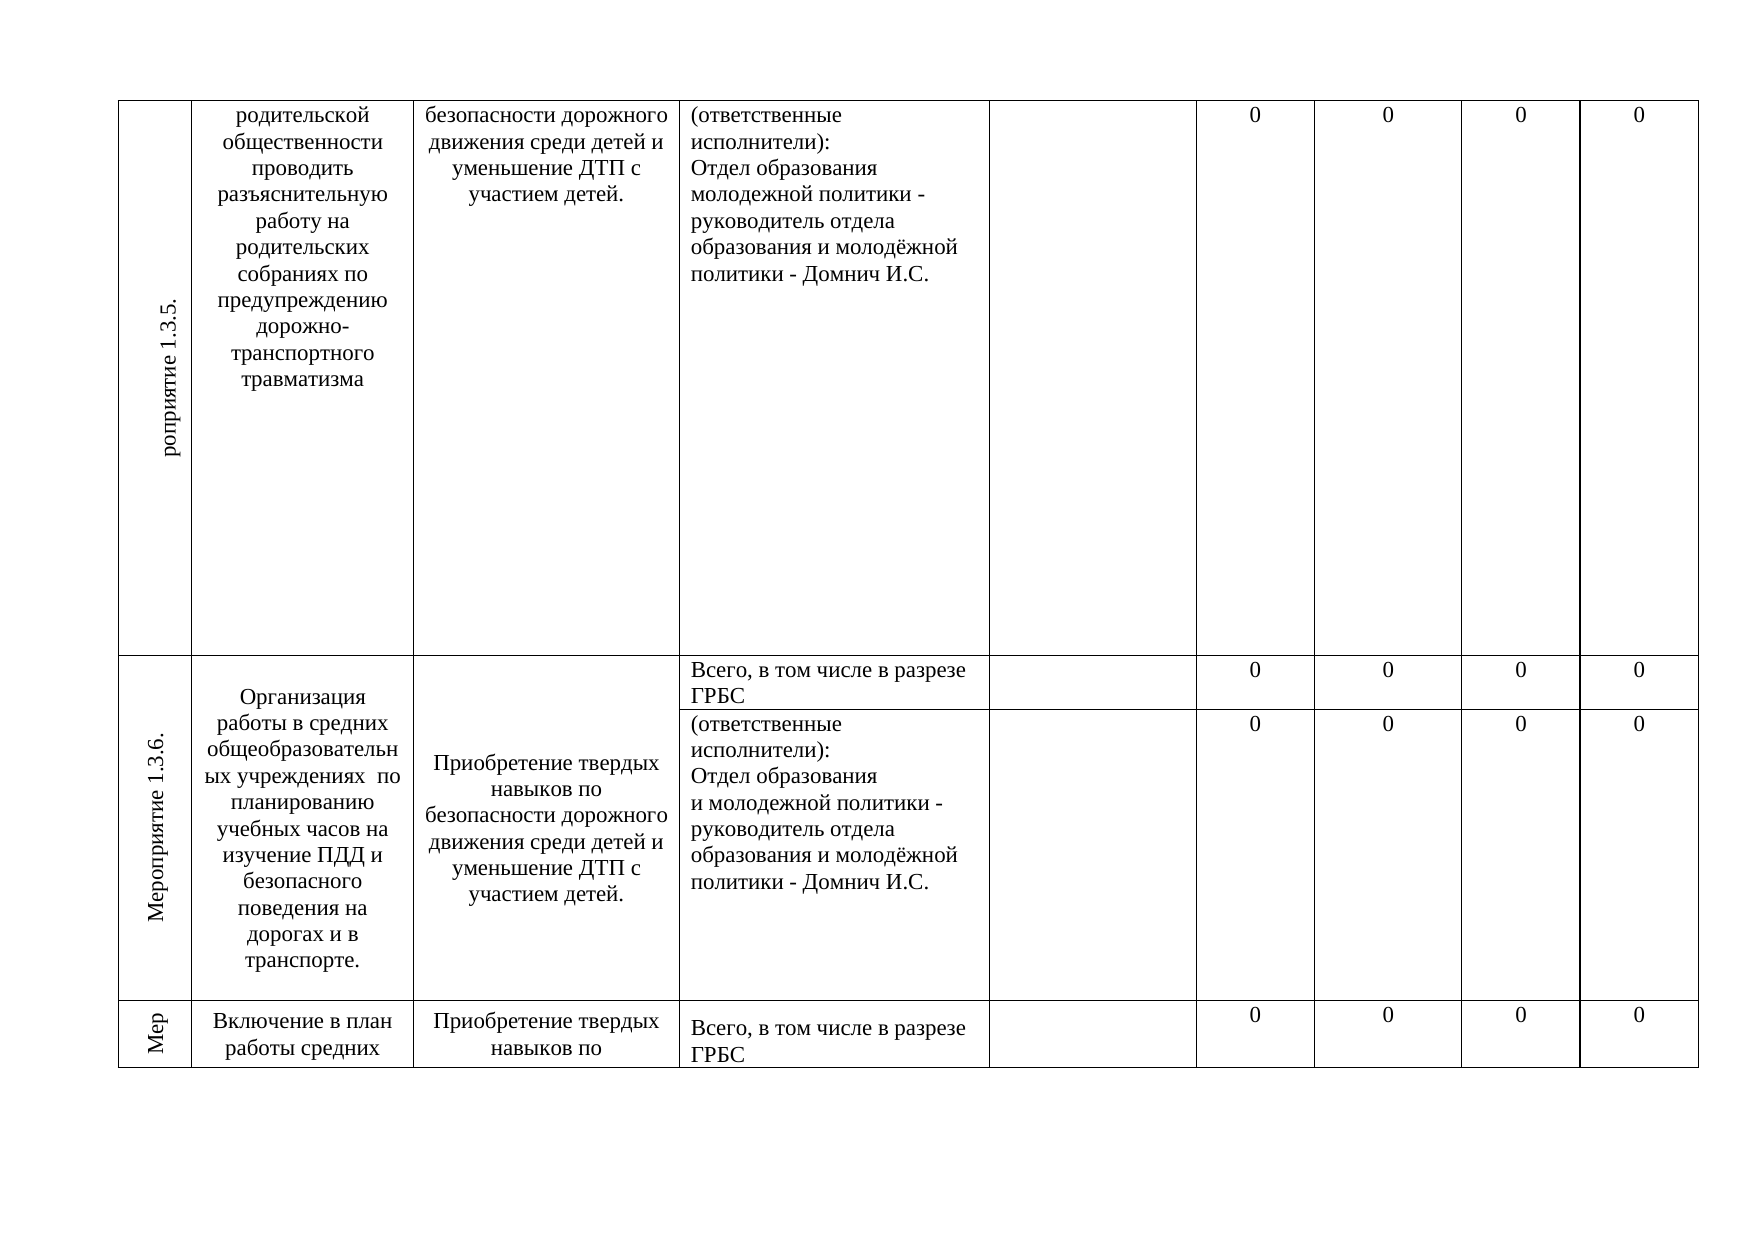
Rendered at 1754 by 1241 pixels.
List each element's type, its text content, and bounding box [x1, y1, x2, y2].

table_cell 0 [1197, 1001, 1314, 1067]
table_cell 0 [1197, 710, 1314, 999]
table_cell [192, 1001, 413, 1067]
table_cell 0 [1315, 1001, 1461, 1067]
table_cell 0 [1315, 710, 1461, 999]
table_cell 0 [1581, 656, 1698, 709]
table_cell 0 [1315, 656, 1461, 709]
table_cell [192, 101, 413, 655]
table_cell 0 [1581, 710, 1698, 999]
table_cell [990, 101, 1196, 655]
table_cell 0 [1462, 1001, 1579, 1067]
table_cell Всего, в том числе в разрезе ГРБС [680, 656, 989, 709]
table_cell [990, 1001, 1196, 1067]
table_cell 0 [1581, 101, 1698, 655]
table_cell 0 [1462, 101, 1579, 655]
table_cell 0 [1197, 101, 1314, 655]
table_cell Организация работы в средних общеобразовательных учреждениях по планированию учебных часов на изучение ПДД и безопасного поведения на дорогах и в транспорте. [192, 656, 413, 999]
table_cell Мероприятие 1.3.6. [119, 656, 191, 999]
table_cell (ответственные исполнители): Отдел образования и молодежной политики - руководитель отдела образования и молодёжной политики - Домнич И.С. [680, 710, 989, 999]
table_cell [414, 1001, 679, 1067]
table_cell Приобретение твердых навыков по безопасности дорожного движения среди детей и уменьшение ДТП с участием детей. [414, 656, 679, 999]
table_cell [414, 101, 679, 655]
table_cell (ответственные исполнители): Отдел образования молодежной политики - руководитель отдела образования и молодёжной политики - Домнич И.С. [680, 101, 989, 655]
table_cell 0 [1197, 656, 1314, 709]
table_cell 0 [1315, 101, 1461, 655]
table_cell 0 [1462, 710, 1579, 999]
table_cell 0 [1581, 1001, 1698, 1067]
table_cell [990, 710, 1196, 999]
table_cell 0 [1462, 656, 1579, 709]
table_cell [990, 656, 1196, 709]
table_cell Всего, в том числе в разрезе ГРБС [680, 1001, 989, 1067]
table_cell Мероприятие 1.3.7. [119, 1001, 191, 1067]
table_cell Мероприятие 1.3.5. [119, 101, 191, 655]
